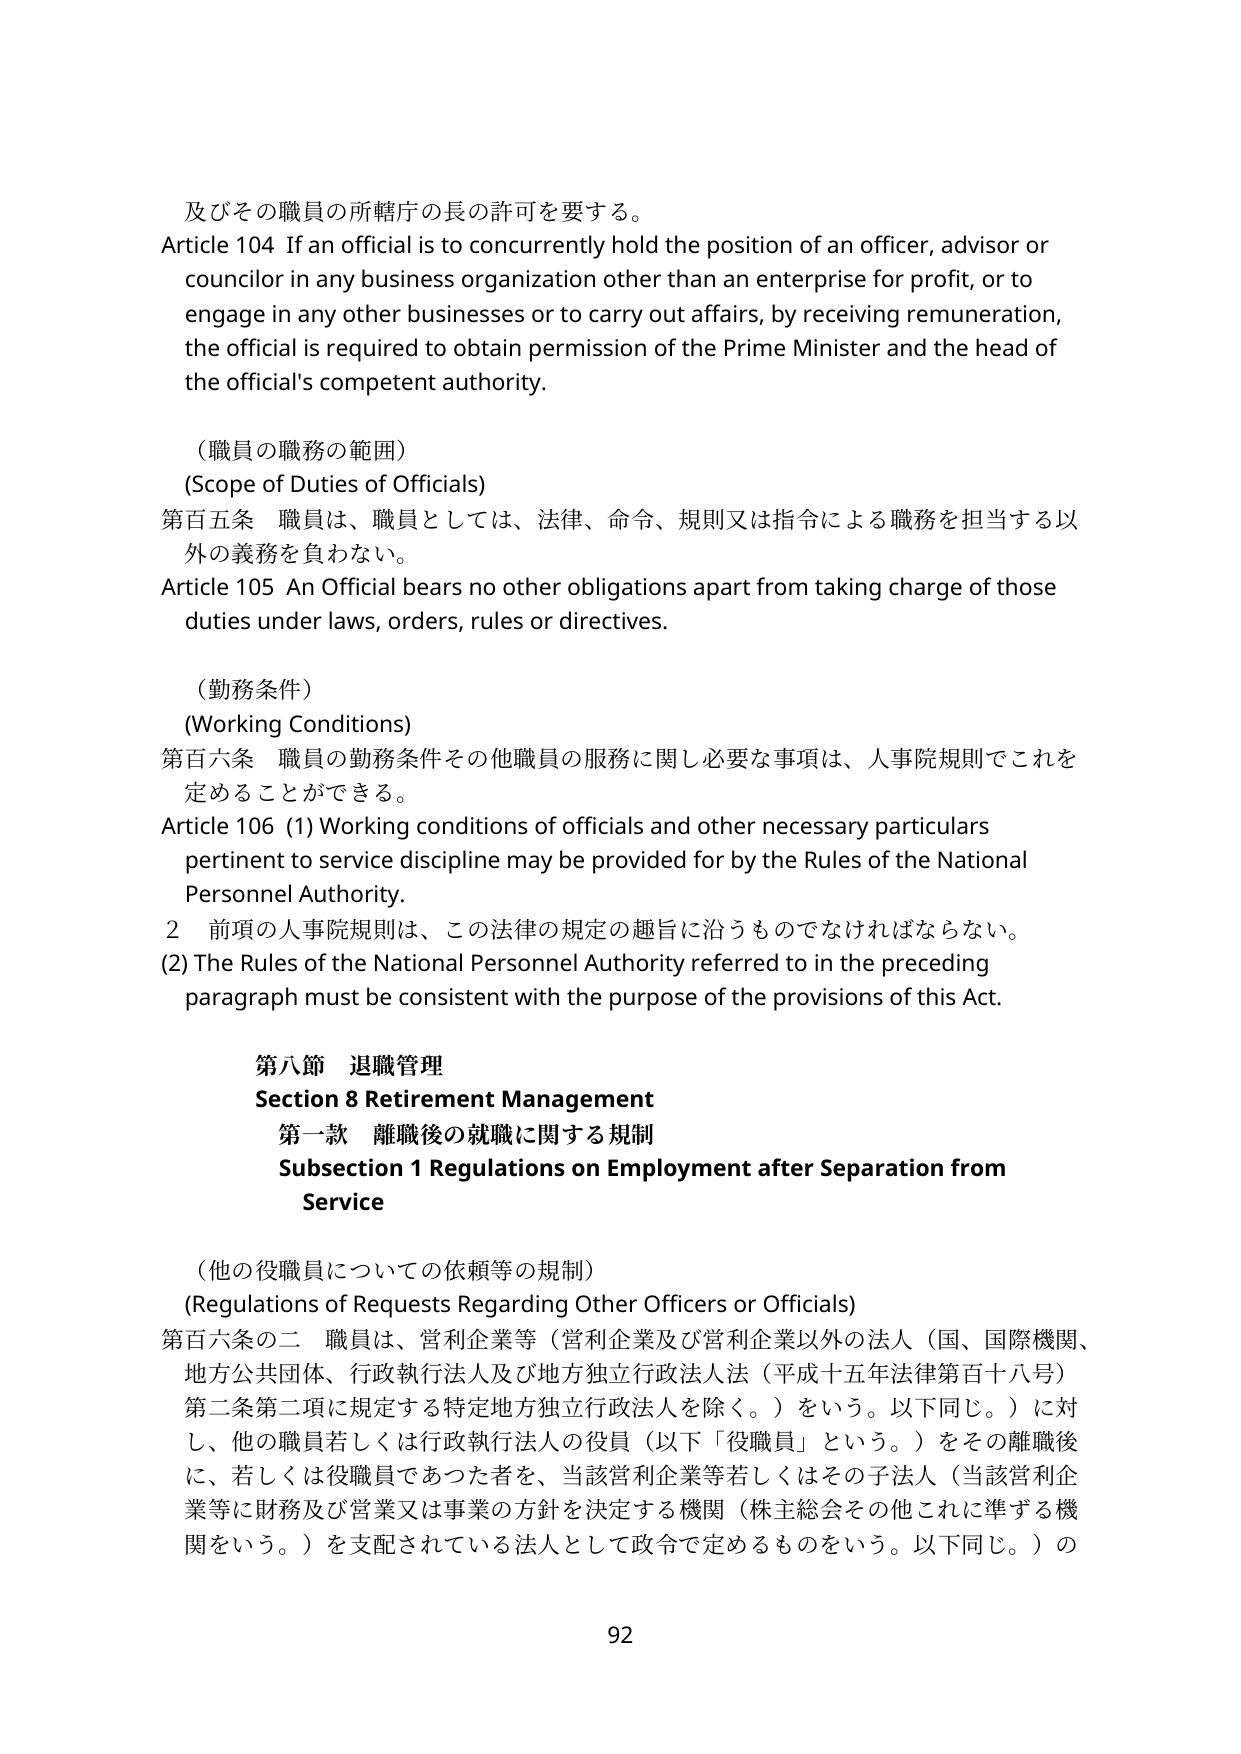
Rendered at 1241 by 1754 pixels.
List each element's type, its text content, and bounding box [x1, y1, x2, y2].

text （他の役職員についての依頼等の規制） [184, 1253, 1079, 1287]
text (Scope of Duties of Officials) [184, 467, 1079, 501]
text Article 105 An Official bears no other obligations apart from taking charge of those duties under laws, orders, rules or directives. [161, 569, 1079, 638]
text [161, 1321, 1079, 1560]
text Article 104 If an official is to concurrently hold the position of an officer, advisor or councilor in any business organization other than an enterprise for profit, or to engage in any other businesses or to carry out affairs, by receiving remuneration, the official is required to obtain permission of the Prime Minister and the head of the official's competent authority. [161, 228, 1079, 399]
text (Working Conditions) [184, 706, 1079, 740]
text （職員の職務の範囲） [184, 433, 1079, 467]
text 第一款 離職後の就職に関する規制 [276, 1116, 1079, 1150]
text 第百六条 職員の勤務条件その他職員の服務に関し必要な事項は、人事院規則でこれを定めることができる。 [161, 740, 1079, 809]
text Section 8 Retirement Management [253, 1082, 1079, 1116]
text (Regulations of Requests Regarding Other Officers or Officials) [184, 1287, 1079, 1321]
text 第百五条 職員は、職員としては、法律、命令、規則又は指令による職務を担当する以外の義務を負わない。 [161, 501, 1079, 569]
text 第八節 退職管理 [253, 1048, 1079, 1082]
text （勤務条件） [184, 672, 1079, 706]
text ２ 前項の人事院規則は、この法律の規定の趣旨に沿うものでなければならない。 [161, 911, 1079, 945]
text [161, 194, 1079, 228]
text (2) The Rules of the National Personnel Authority referred to in the preceding paragraph must be consistent with the purpose of the provisions of this Act. [161, 945, 1079, 1014]
text Article 106 (1) Working conditions of officials and other necessary particulars pertinent to service discipline may be provided for by the Rules of the National Personnel Authority. [161, 809, 1079, 911]
text Subsection 1 Regulations on Employment after Separation from Service [276, 1150, 1079, 1219]
